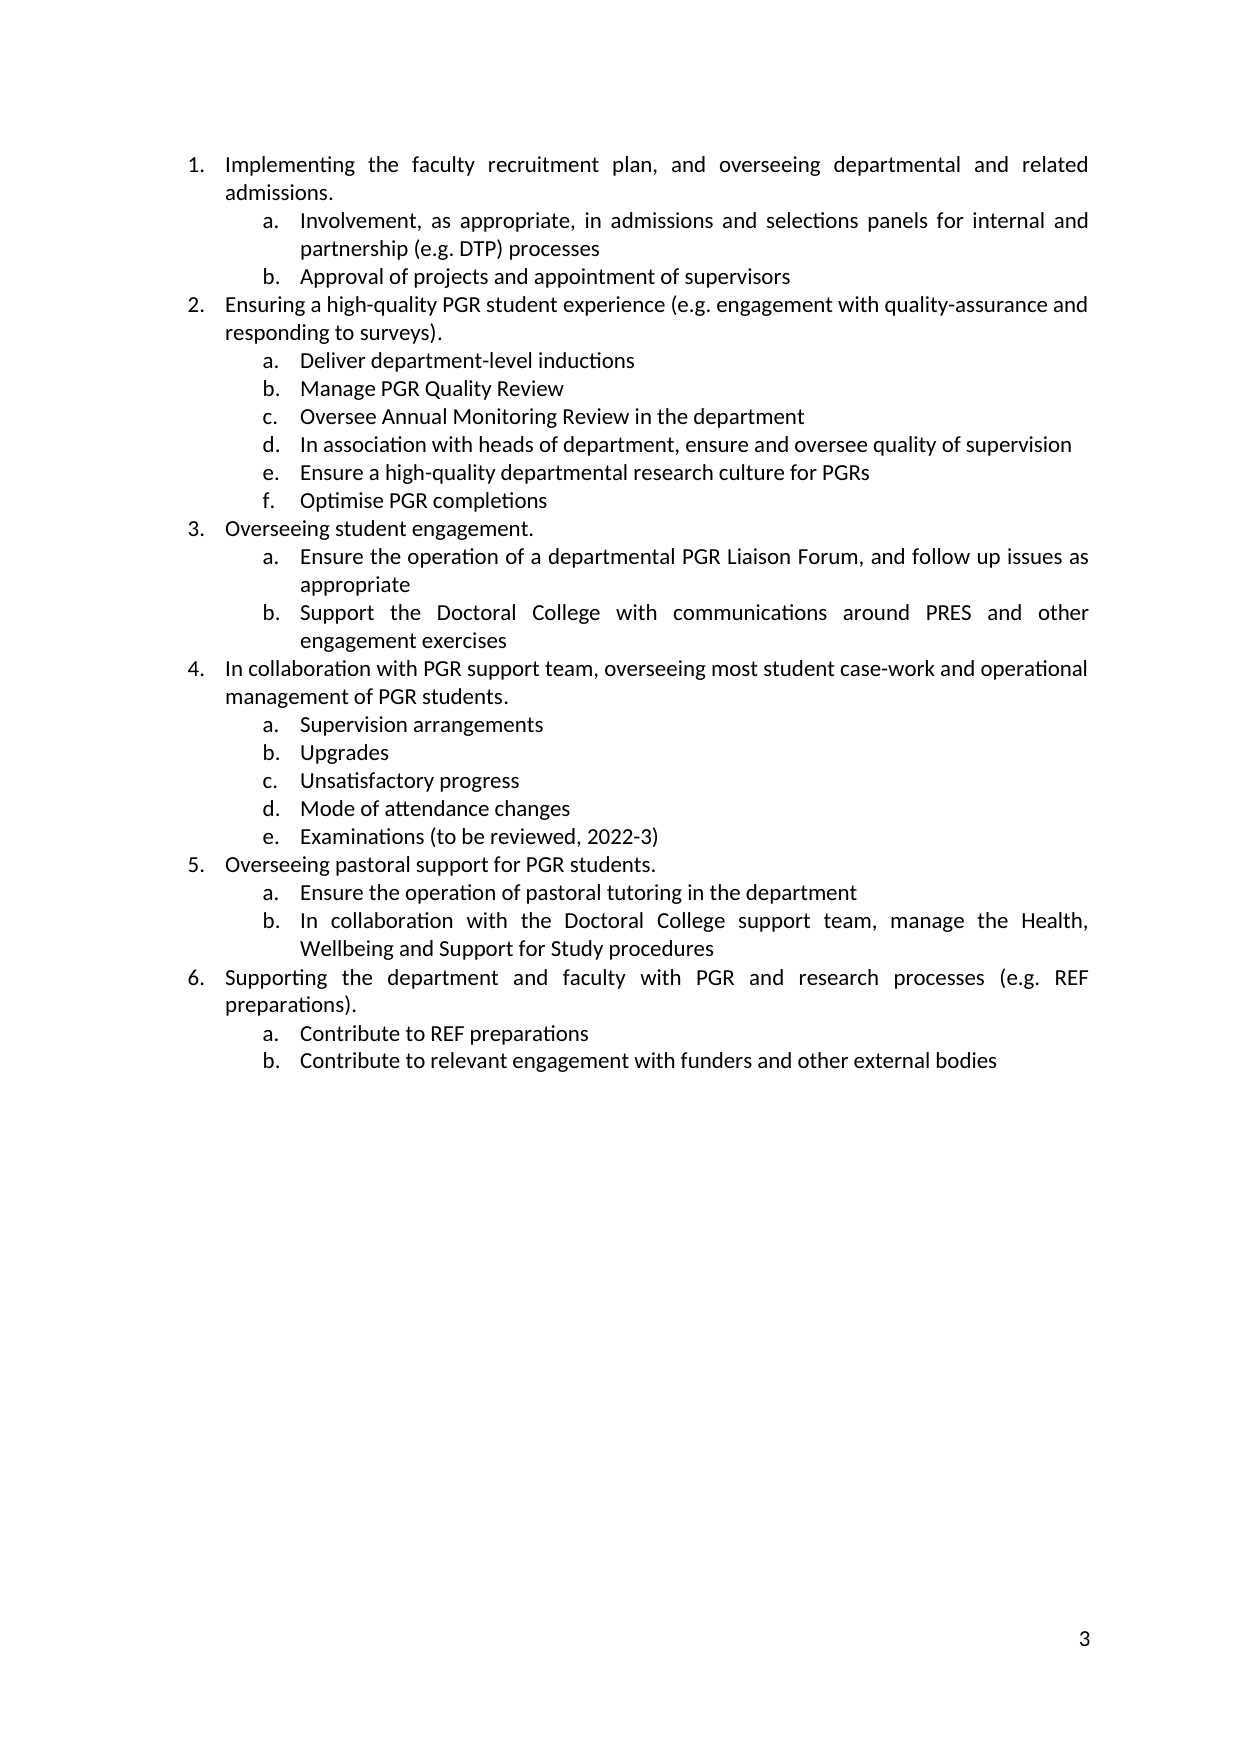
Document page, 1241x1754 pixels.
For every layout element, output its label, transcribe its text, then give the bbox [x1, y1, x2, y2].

list In collaboration with the Doctoral College support team, manage the Health, Wellbeing and Support for Study procedures [262, 907, 1090, 963]
list Upgrades [262, 738, 1090, 766]
list Supporting the department and faculty with PGR and research processes (e.g. REF preparations). [187, 963, 1090, 1019]
list Overseeing student engagement. [187, 514, 1090, 542]
list Ensure a high-quality departmental research culture for PGRs [262, 458, 1090, 486]
list Supervision arrangements [262, 710, 1090, 738]
list In collaboration with PGR support team, overseeing most student case-work and operational management of PGR students. [187, 654, 1090, 710]
list Contribute to REF preparations [262, 1019, 1090, 1047]
list Involvement, as appropriate, in admissions and selections panels for internal and partnership (e.g. DTP) processes [262, 206, 1090, 262]
list Support the Doctoral College with communications around PRES and other engagement exercises [262, 598, 1090, 654]
list Contribute to relevant engagement with funders and other external bodies [262, 1047, 1090, 1075]
list Ensure the operation of a departmental PGR Liaison Forum, and follow up issues as appropriate [262, 542, 1090, 598]
list Mode of attendance changes [262, 794, 1090, 822]
list Ensure the operation of pastoral tutoring in the department [262, 878, 1090, 907]
list Ensuring a high-quality PGR student experience (e.g. engagement with quality-assurance and responding to surveys). [187, 290, 1090, 346]
list Approval of projects and appointment of supervisors [262, 262, 1090, 290]
list Overseeing pastoral support for PGR students. [187, 851, 1090, 878]
list Oversee Annual Monitoring Review in the department [262, 402, 1090, 430]
list Manage PGR Quality Review [262, 374, 1090, 402]
list Deliver department-level inductions [262, 346, 1090, 374]
list Implementing the faculty recruitment plan, and overseeing departmental and related admissions. [187, 150, 1090, 206]
list Unsatisfactory progress [262, 766, 1090, 794]
list Optimise PGR completions [262, 486, 1090, 514]
list Examinations (to be reviewed, 2022-3) [262, 822, 1090, 851]
list In association with heads of department, ensure and oversee quality of supervision [262, 430, 1090, 458]
